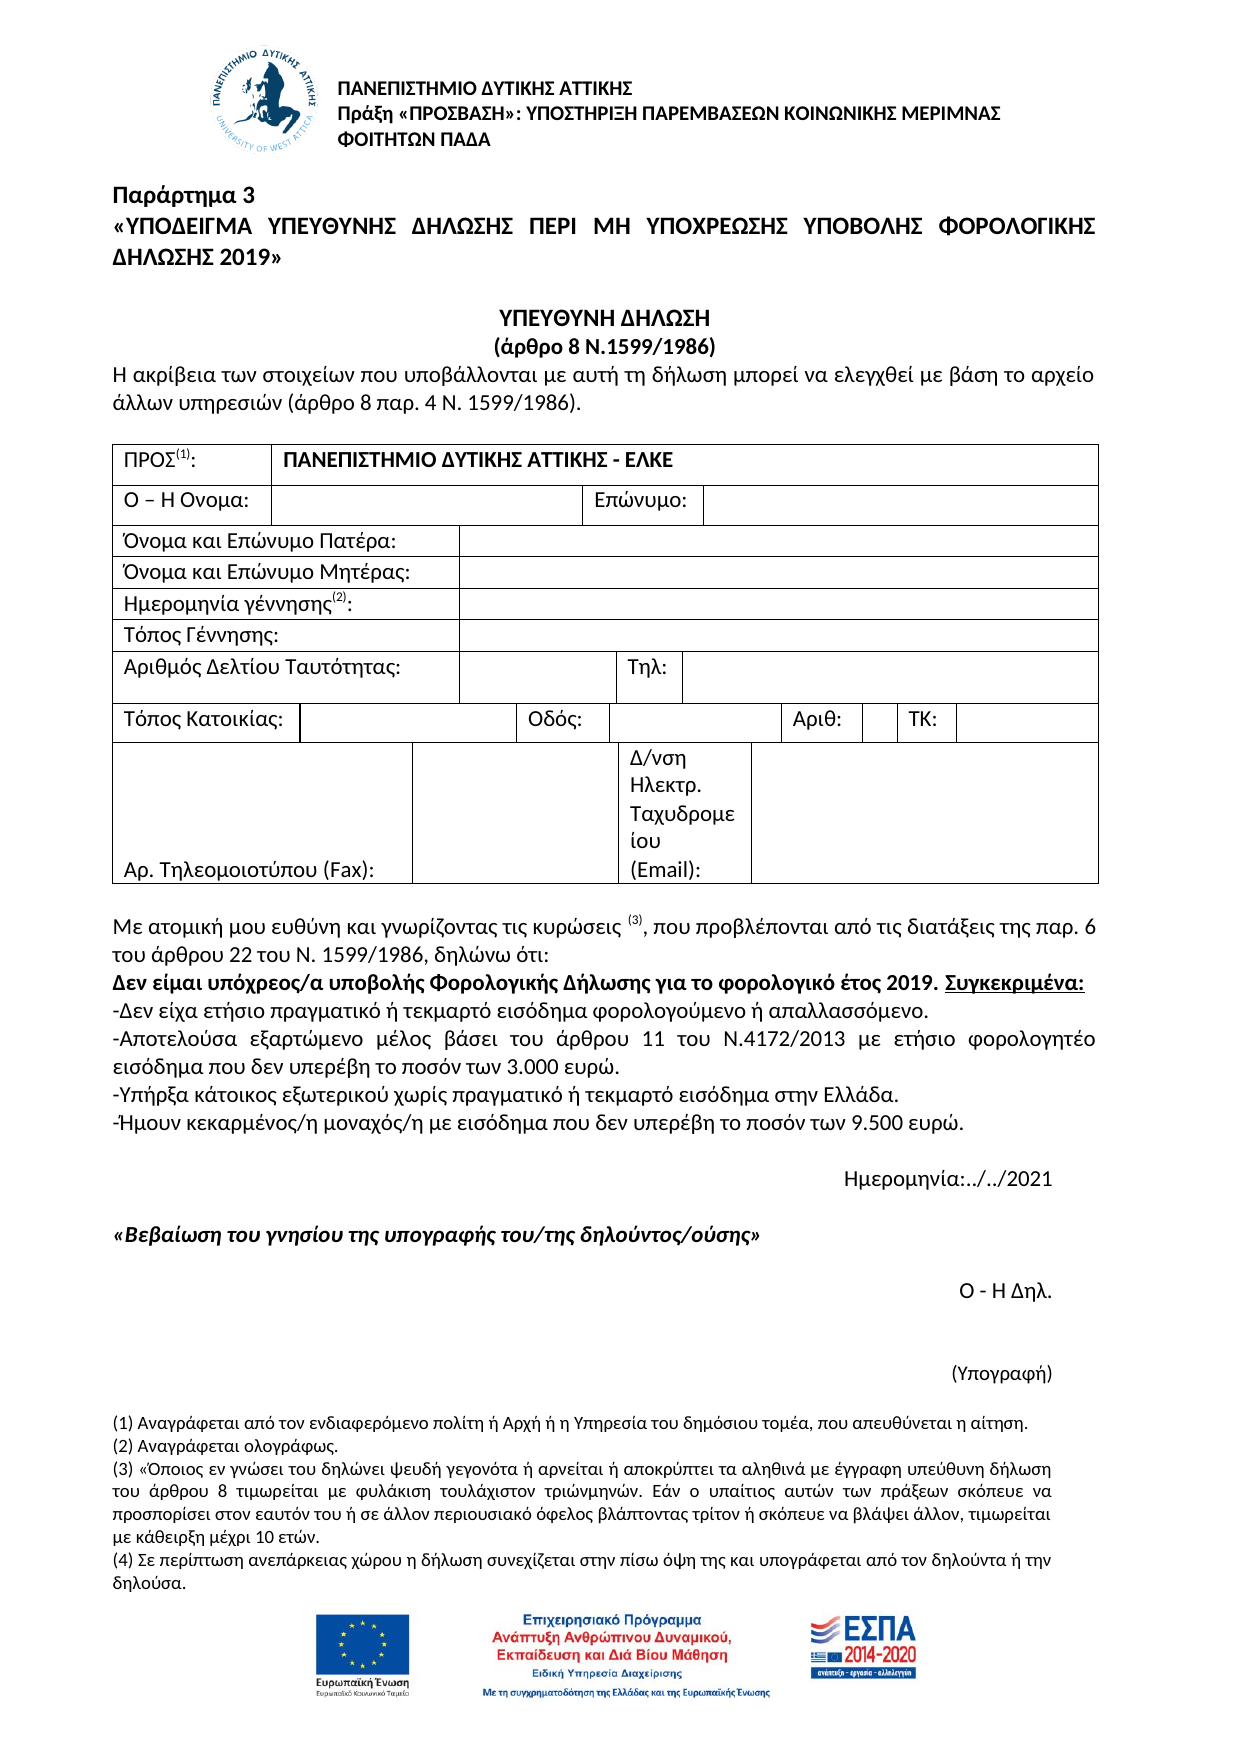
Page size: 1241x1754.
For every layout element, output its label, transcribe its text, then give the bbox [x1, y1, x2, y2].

text Με ατομική μου ευθύνη και γνωρίζοντας τις κυρώσεις (3), που προβλέπονται από τις διατάξεις της παρ. 6 του άρθρου 22 του Ν. 1599/1986, δηλώνω ότι: [112, 912, 1097, 968]
text Δεν είμαι υπόχρεος/α υποβολής Φορολογικής Δήλωσης για το φορολογικό έτος 2019. Συγκεκριμένα: [112, 968, 1097, 996]
table_cell Δ/νση Ηλεκτρ. Ταχυδρομείου (Εmail): [619, 743, 751, 883]
table_cell Τηλ: [617, 652, 682, 703]
table_header ΠΡΟΣ(1): [113, 445, 271, 484]
table_cell Αριθμός Δελτίου Ταυτότητας: [113, 652, 459, 703]
table_cell [460, 526, 1098, 556]
picture [311, 1610, 919, 1702]
picture [202, 43, 326, 166]
text Ημερομηνία:../../2021 [187, 1164, 1053, 1192]
table_header ΠΑΝΕΠΙΣΤΗΜΙΟ ΔΥΤΙΚΗΣ ΑΤΤΙΚΗΣ - ΕΛΚΕ [272, 445, 1098, 484]
table_cell Αρ. Τηλεομοιοτύπου (Fax): [113, 743, 412, 883]
table_cell [704, 486, 1098, 525]
text «Βεβαίωση του γνησίου της υπογραφής του/της δηλούντος/ούσης» [112, 1220, 1053, 1248]
table_cell Τόπος Γέννησης: [113, 620, 459, 651]
table_cell [460, 557, 1098, 588]
text Παράρτημα 3 [112, 179, 1097, 210]
table_cell [683, 652, 1098, 703]
text ΥΠΕΥΘΥΝΗ ΔΗΛΩΣΗ [112, 302, 1097, 332]
text Η ακρίβεια των στοιχείων που υποβάλλονται με αυτή τη δήλωση μπορεί να ελεγχθεί με βάση το αρχείο άλλων υπηρεσιών (άρθρο 8 παρ. 4 Ν. 1599/1986). [112, 360, 1097, 416]
table_cell Όνομα και Επώνυμο Πατέρα: [113, 526, 459, 556]
table_cell Επώνυμο: [583, 486, 703, 525]
table_cell [957, 704, 1098, 742]
table_cell [460, 652, 616, 703]
table_cell Οδός: [517, 704, 609, 742]
table_cell [301, 704, 516, 742]
table_cell [752, 743, 1098, 883]
table_cell Τόπος Κατοικίας: [113, 704, 299, 742]
text -Αποτελούσα εξαρτώμενο μέλος βάσει του άρθρου 11 του Ν.4172/2013 με ετήσιο φορολογητέο εισόδημα που δεν υπερέβη το ποσόν των 3.000 ευρώ. [112, 1024, 1097, 1080]
table_cell [610, 704, 781, 742]
text (1) Αναγράφεται από τον ενδιαφερόμενο πολίτη ή Αρχή ή η Υπηρεσία του δημόσιου τομέα, που απευθύνεται η αίτηση. [112, 1411, 1053, 1434]
table_cell Όνομα και Επώνυμο Μητέρας: [113, 557, 459, 588]
table_cell [460, 589, 1098, 619]
table_cell Ημερομηνία γέννησης(2): [113, 589, 459, 619]
text (Υπογραφή) [187, 1360, 1053, 1386]
table_cell [413, 743, 618, 883]
table_cell [863, 704, 897, 742]
text Ο - Η Δηλ. [187, 1276, 1053, 1304]
text -Δεν είχα ετήσιο πραγματικό ή τεκμαρτό εισόδημα φορολογούμενο ή απαλλασσόμενο. [112, 996, 1097, 1024]
table_cell Ο – Η Όνομα: [113, 486, 271, 525]
table_cell ΤΚ: [898, 704, 956, 742]
text (3) «Όποιος εν γνώσει του δηλώνει ψευδή γεγονότα ή αρνείται ή αποκρύπτει τα αληθινά με έγγραφη υπεύθυνη δήλωση του άρθρου 8 τιμωρείται με φυλάκιση τουλάχιστον τριώνμηνών. Εάν ο υπαίτιος αυτών των πράξεων σκόπευε να προσπορίσει στον εαυτόν του ή σε άλλον περιουσιακό όφελος βλάπτοντας τρίτον ή σκόπευε να βλάψει άλλον, τιμωρείται με κάθειρξη μέχρι 10 ετών. [112, 1457, 1053, 1548]
table_cell Αριθ: [782, 704, 862, 742]
text -Ήμουν κεκαρμένος/η μοναχός/η με εισόδημα που δεν υπερέβη το ποσόν των 9.500 ευρώ. [112, 1108, 1097, 1136]
text «ΥΠΟΔΕΙΓΜΑ ΥΠΕΥΘΥΝΗΣ ΔΗΛΩΣΗΣ ΠΕΡΙ ΜΗ ΥΠΟΧΡΕΩΣΗΣ ΥΠΟΒΟΛΗΣ ΦΟΡΟΛΟΓΙΚΗΣ ΔΗΛΩΣΗΣ 2019» [112, 210, 1097, 271]
text -Υπήρξα κάτοικος εξωτερικού χωρίς πραγματικό ή τεκμαρτό εισόδημα στην Ελλάδα. [112, 1080, 1097, 1108]
table_cell [460, 620, 1098, 651]
table_cell [272, 486, 582, 525]
text (άρθρο 8 Ν.1599/1986) [112, 332, 1097, 360]
text (4) Σε περίπτωση ανεπάρκειας χώρου η δήλωση συνεχίζεται στην πίσω όψη της και υπογράφεται από τον δηλούντα ή την δηλούσα. [112, 1548, 1053, 1594]
text (2) Αναγράφεται ολογράφως. [112, 1434, 1053, 1457]
